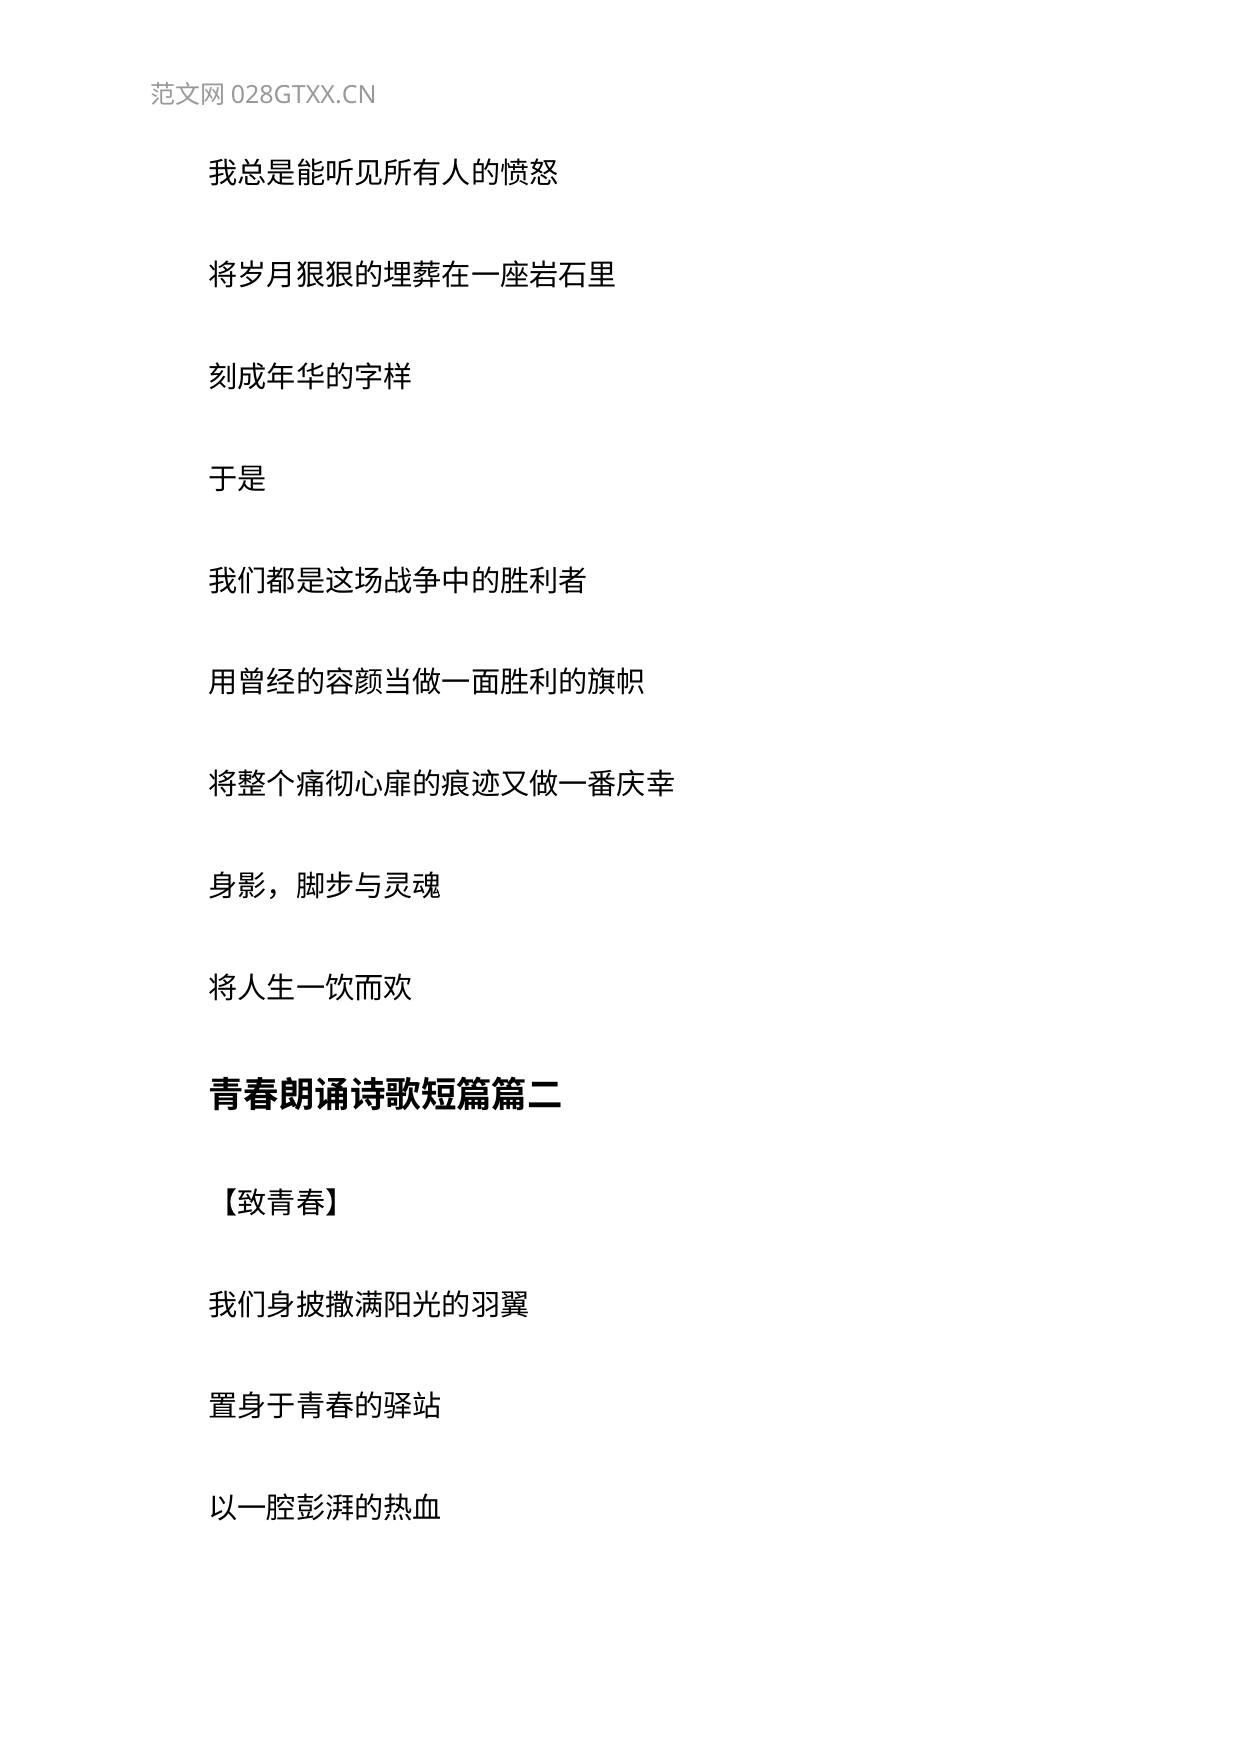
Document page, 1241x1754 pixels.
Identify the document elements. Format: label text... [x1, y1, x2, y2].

text 青春朗诵诗歌短篇篇二 [150, 1066, 1090, 1117]
text 置身于青春的驿站 [150, 1383, 1090, 1425]
text 【致青春】 [150, 1179, 1090, 1222]
text 刻成年华的字样 [150, 353, 1090, 396]
text 我们身披撒满阳光的羽翼 [150, 1281, 1090, 1323]
text 于是 [150, 455, 1090, 498]
text 身影，脚步与灵魂 [150, 862, 1090, 905]
text 用曾经的容颜当做一面胜利的旗帜 [150, 659, 1090, 701]
text 我们都是这场战争中的胜利者 [150, 557, 1090, 599]
text 将人生一饮而欢 [150, 964, 1090, 1006]
text 将整个痛彻心扉的痕迹又做一番庆幸 [150, 761, 1090, 803]
text 我总是能听见所有人的愤怒 [150, 150, 1090, 192]
text 将岁月狠狠的埋葬在一座岩石里 [150, 252, 1090, 294]
text 以一腔彭湃的热血 [150, 1485, 1090, 1527]
